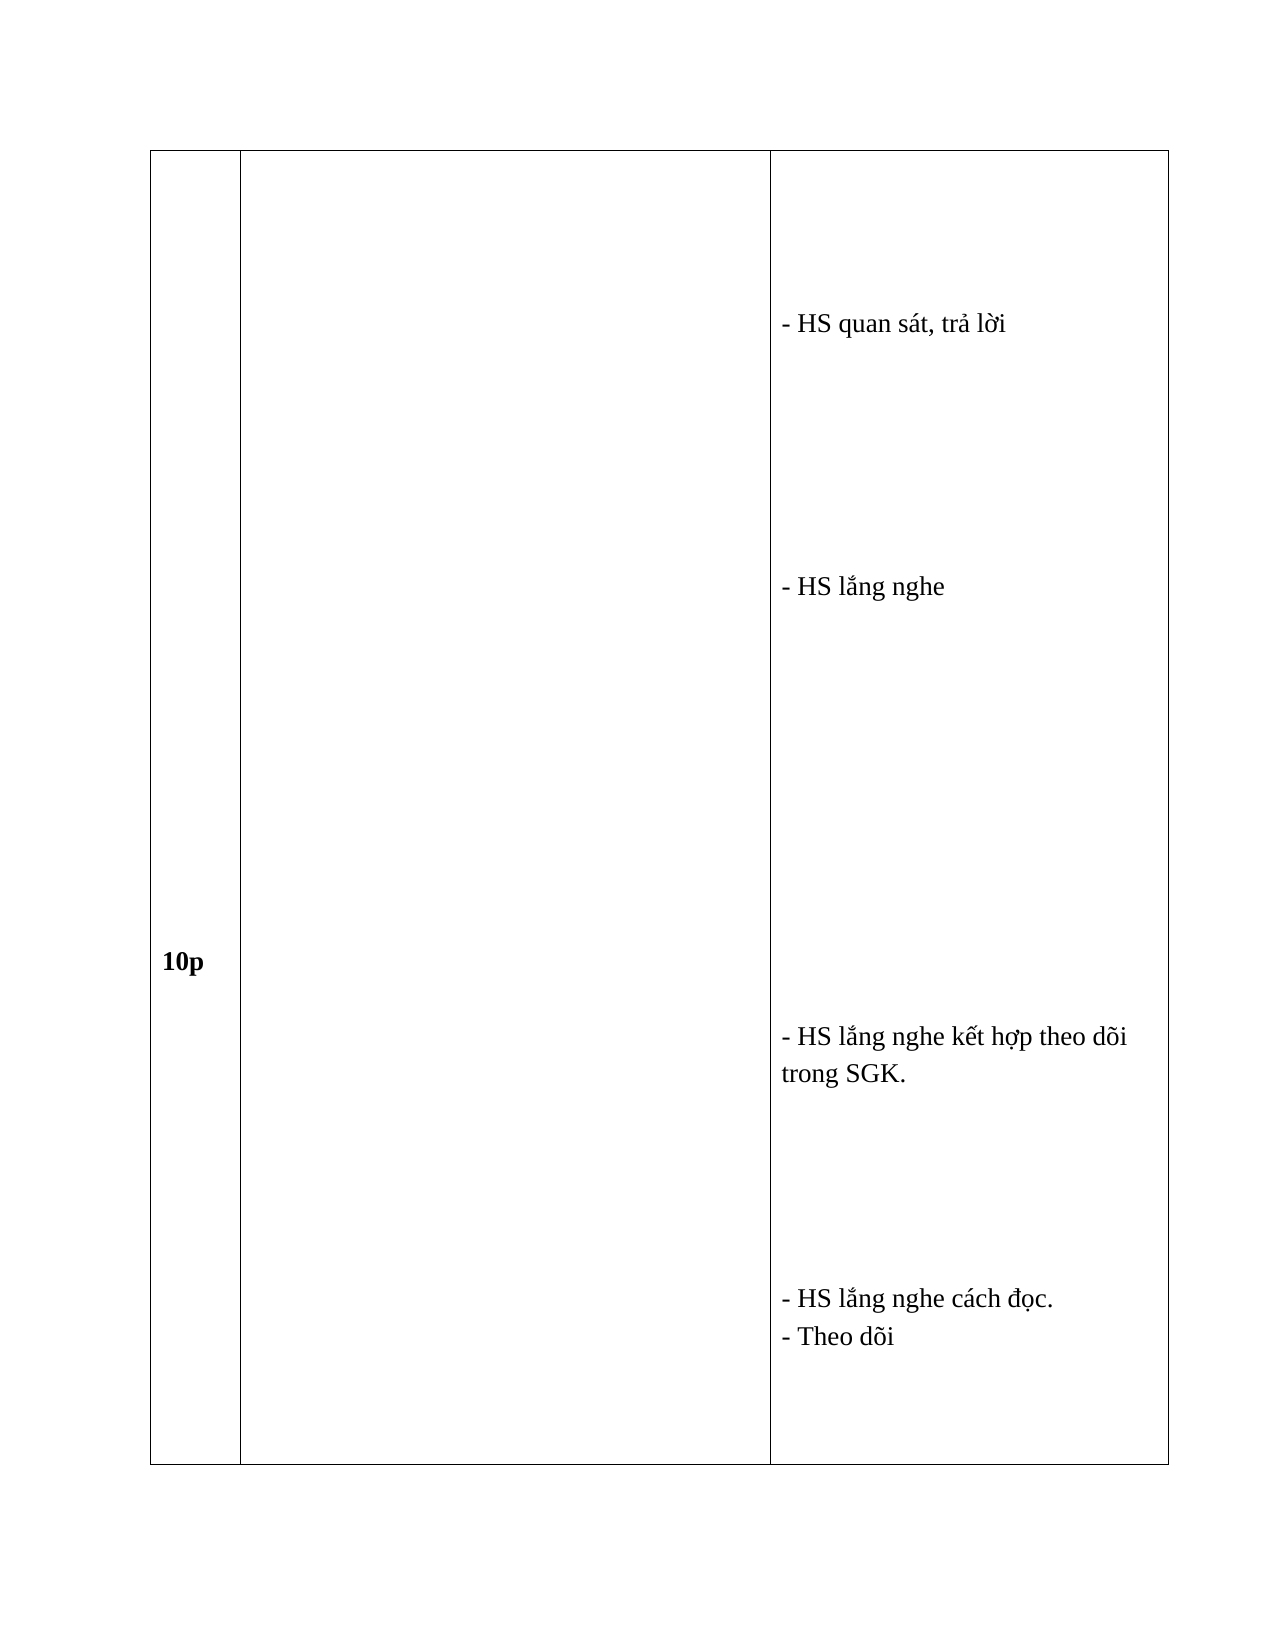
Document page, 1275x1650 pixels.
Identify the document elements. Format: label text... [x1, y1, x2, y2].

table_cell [771, 151, 1168, 1463]
table_cell 4p 10p 10p 10p 3p [151, 151, 240, 1463]
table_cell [241, 151, 770, 1463]
